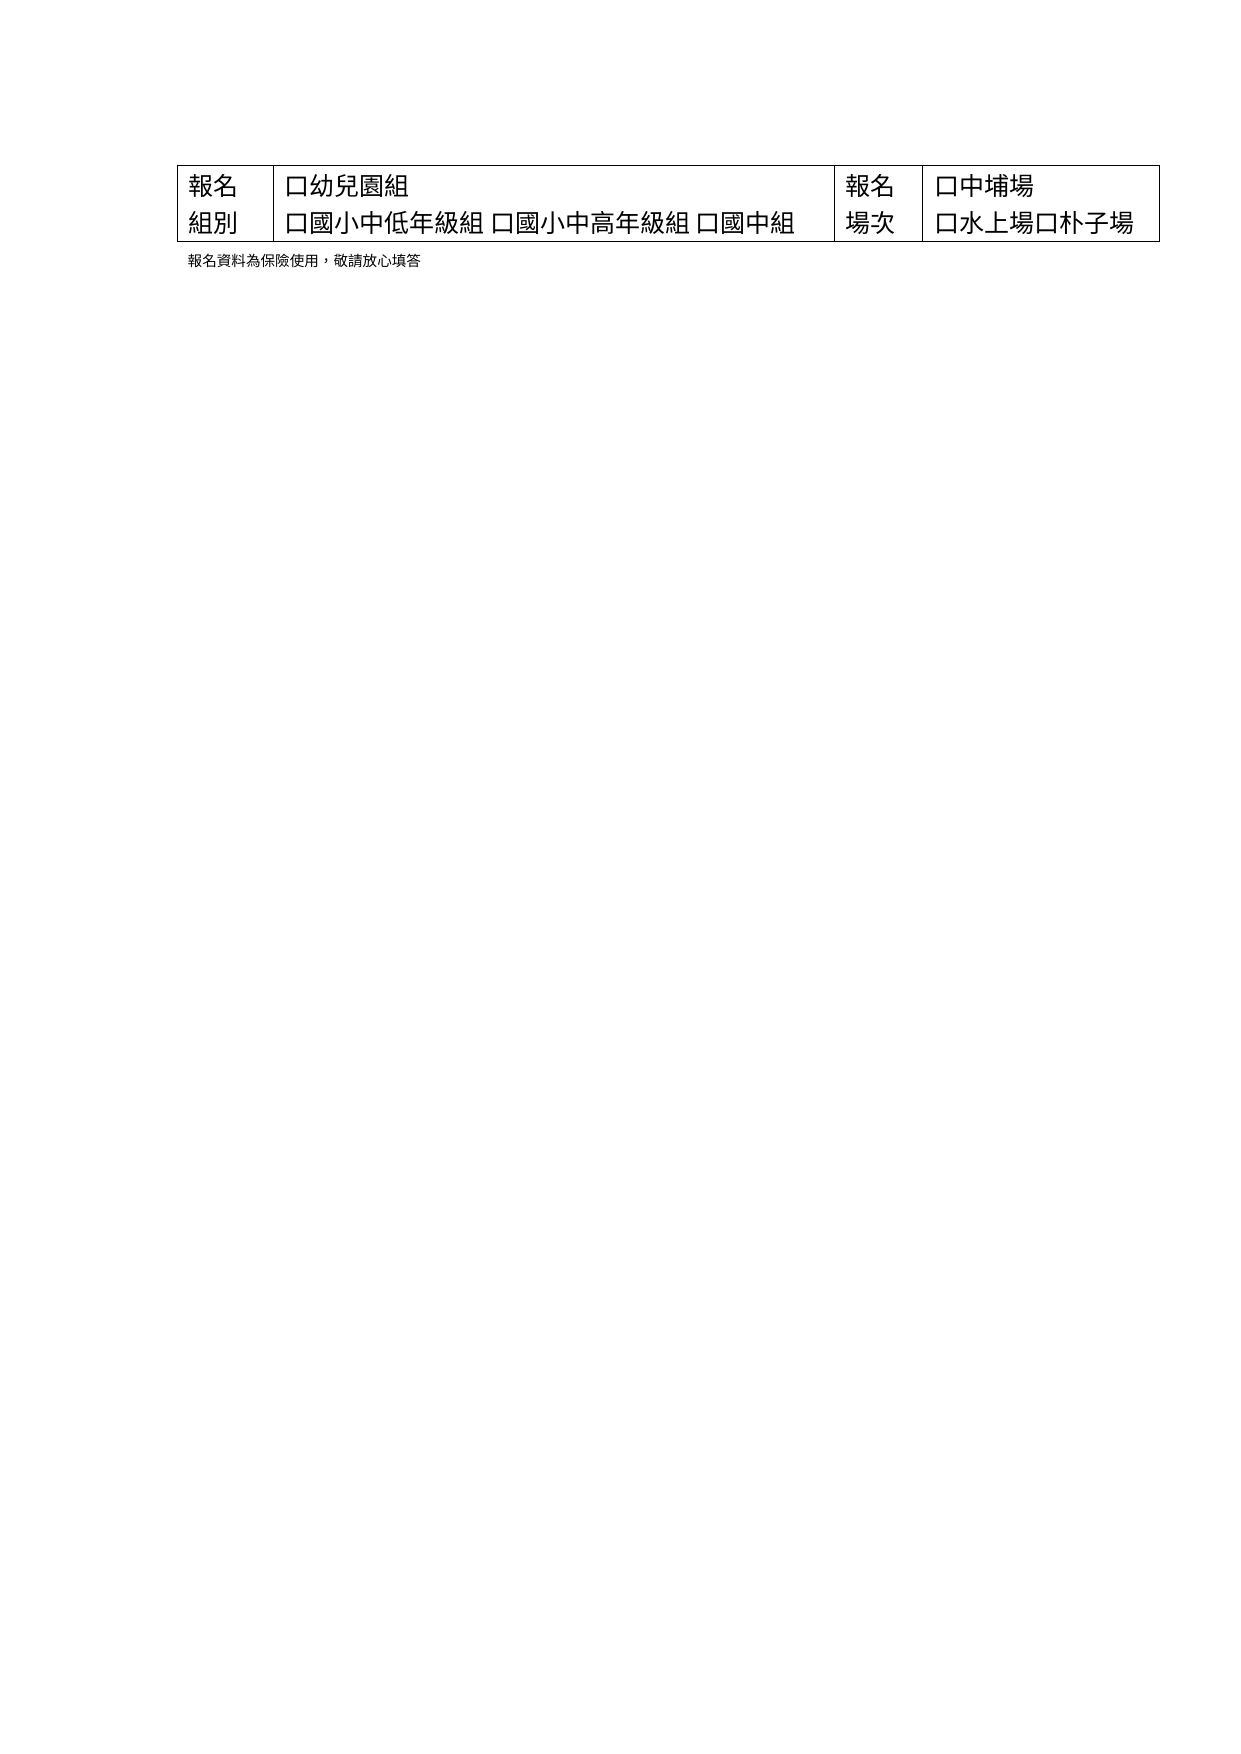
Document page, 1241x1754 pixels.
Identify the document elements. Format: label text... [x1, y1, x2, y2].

table_cell 報名組別 [178, 166, 273, 241]
table_cell 口幼兒園組 口國小中低年級組 口國小中高年級組 口國中組 [274, 166, 834, 241]
text 報名資料為保險使用，敬請放心填答 [187, 242, 1053, 279]
table_cell 報名場次 [835, 166, 922, 241]
table_cell 口中埔場 口水上場口朴子場 [923, 166, 1159, 241]
